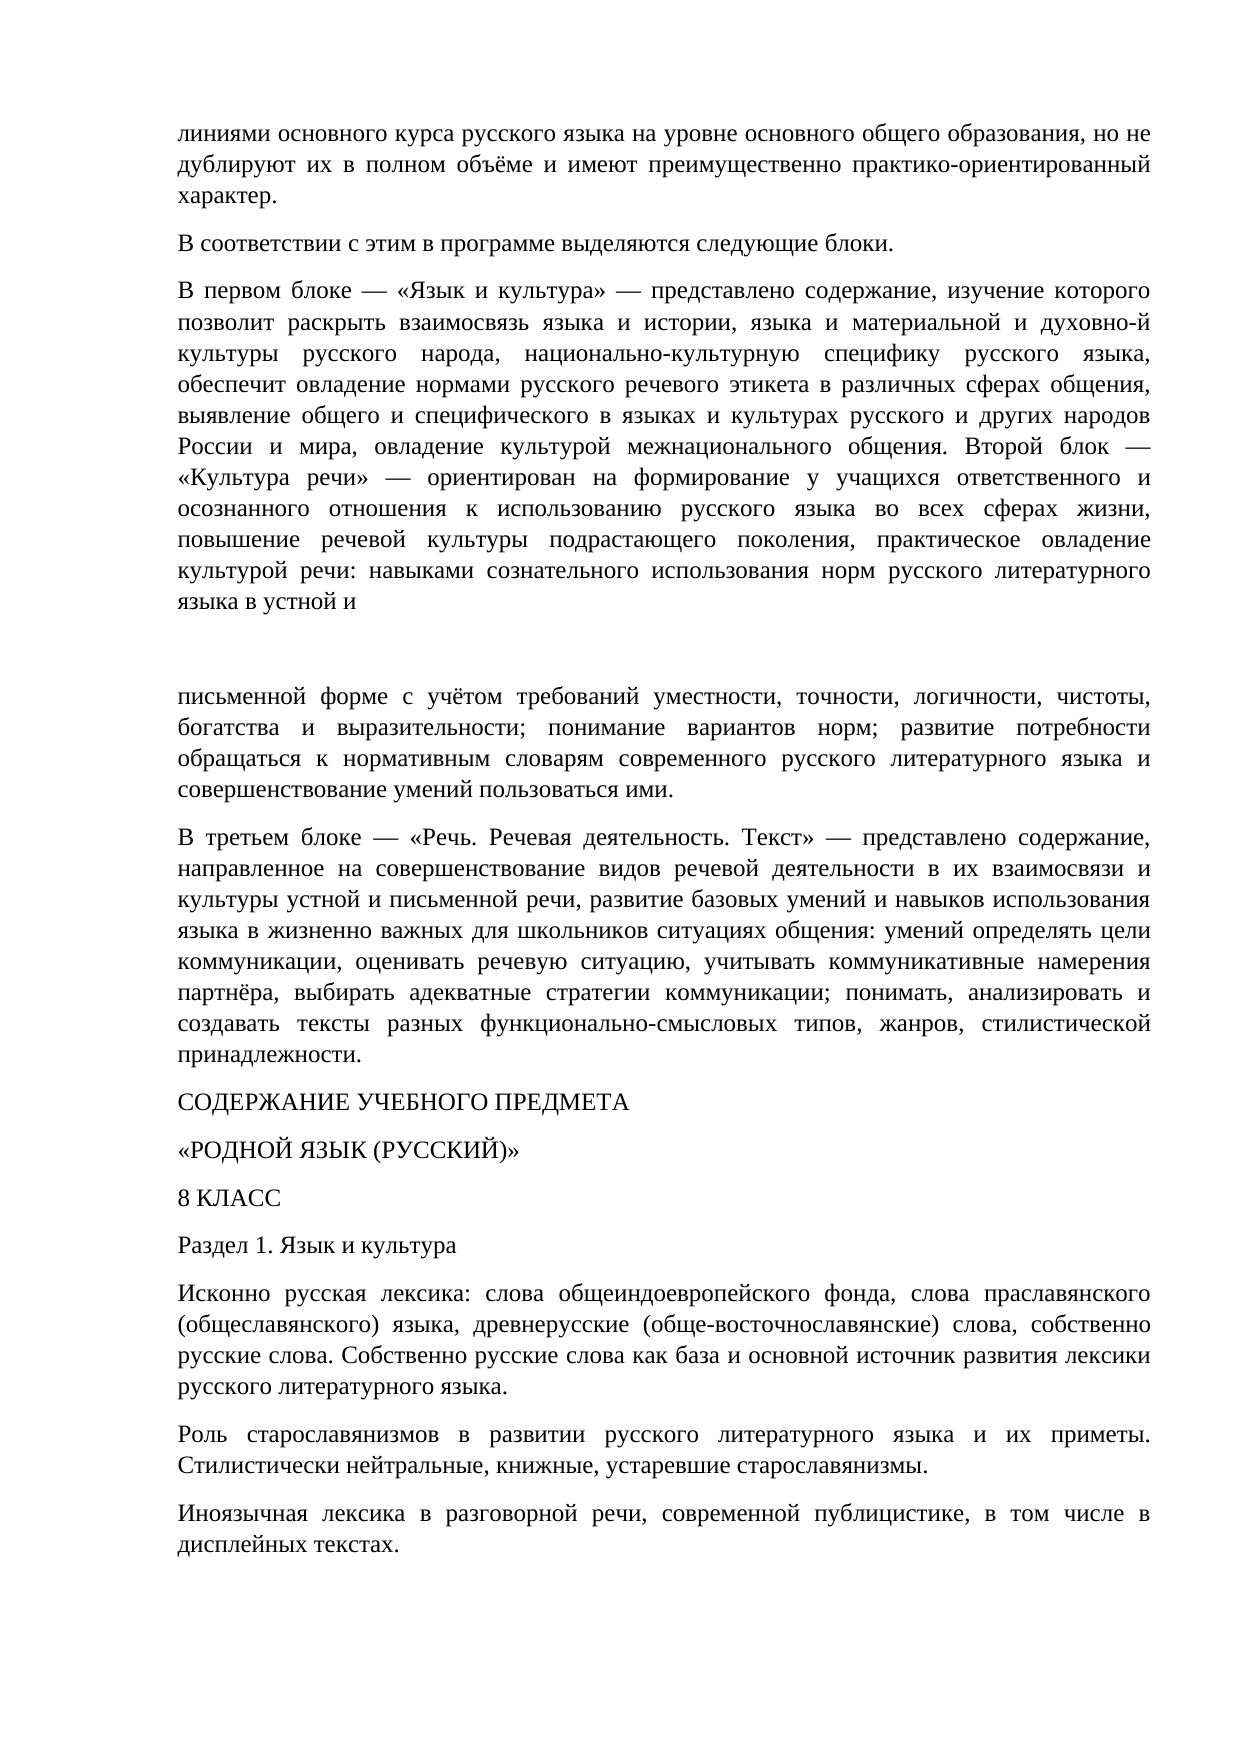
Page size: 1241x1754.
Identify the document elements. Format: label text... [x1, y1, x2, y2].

text В третьем блоке — «Речь. Речевая деятельность. Текст» — представлено содержание, направленное на совершенствование видов речевой деятельности в их взаимосвязи и культуры устной и письменной речи, развитие базовых умений и навыков использования языка в жизненно важных для школьников ситуациях общения: умений определять цели коммуникации, оценивать речевую ситуацию, учитывать коммуникативные намерения партнёра, выбирать адекватные стратегии коммуникации; понимать, анализировать и создавать тексты разных функционально-смысловых типов, жанров, стилистической принадлежности. [177, 822, 1152, 1068]
text Раздел 1. Язык и культура [177, 1230, 1152, 1259]
text В соответствии с этим в программе выделяются следующие блоки. [177, 228, 1152, 257]
text В первом блоке — «Язык и культура» — представлено содержание, изучение которого позволит раскрыть взаимосвязь языка и истории, языка и материальной и духовно-й культуры русского народа, национально-культурную специфику русского языка, обеспечит овладение нормами русского речевого этикета в различных сферах общения, выявление общего и специфического в языках и культурах русского и других народов России и мира, овладение культурой межнационального общения. Второй блок — «Культура речи» — ориентирован на формирование у учащихся ответственного и осознанного отношения к использованию русского языка во всех сферах жизни, повышение речевой культуры подрастающего поколения, практическое овладение культурой речи: навыками сознательного использования норм русского литературного языка в устной и [177, 276, 1152, 615]
text Иноязычная лексика в разговорной речи, современной публицистике, в том числе в дисплейных текстах. [177, 1498, 1152, 1557]
text «РОДНОЙ ЯЗЫК (РУССКИЙ)» [177, 1135, 1152, 1164]
text Исконно русская лексика: слова общеиндоевропейского фонда, слова праславянского (общеславянского) языка, древнерусские (обще-восточнославянские) слова, собственно русские слова. Собственно русские слова как база и основной источник развития лексики русского литературного языка. [177, 1278, 1152, 1400]
text 8 КЛАСС [177, 1183, 1152, 1211]
text Роль старославянизмов в развитии русского литературного языка и их приметы. Стилистически нейтральные, книжные, устаревшие старославянизмы. [177, 1419, 1152, 1479]
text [177, 118, 1152, 209]
text письменной форме с учётом требований уместности, точности, логичности, чистоты, богатства и выразительности; понимание вариантов норм; развитие потребности обращаться к нормативным словарям современного русского литературного языка и совершенствование умений пользоваться ими. [177, 681, 1152, 803]
text СОДЕРЖАНИЕ УЧЕБНОГО ПРЕДМЕТА [177, 1087, 1152, 1116]
